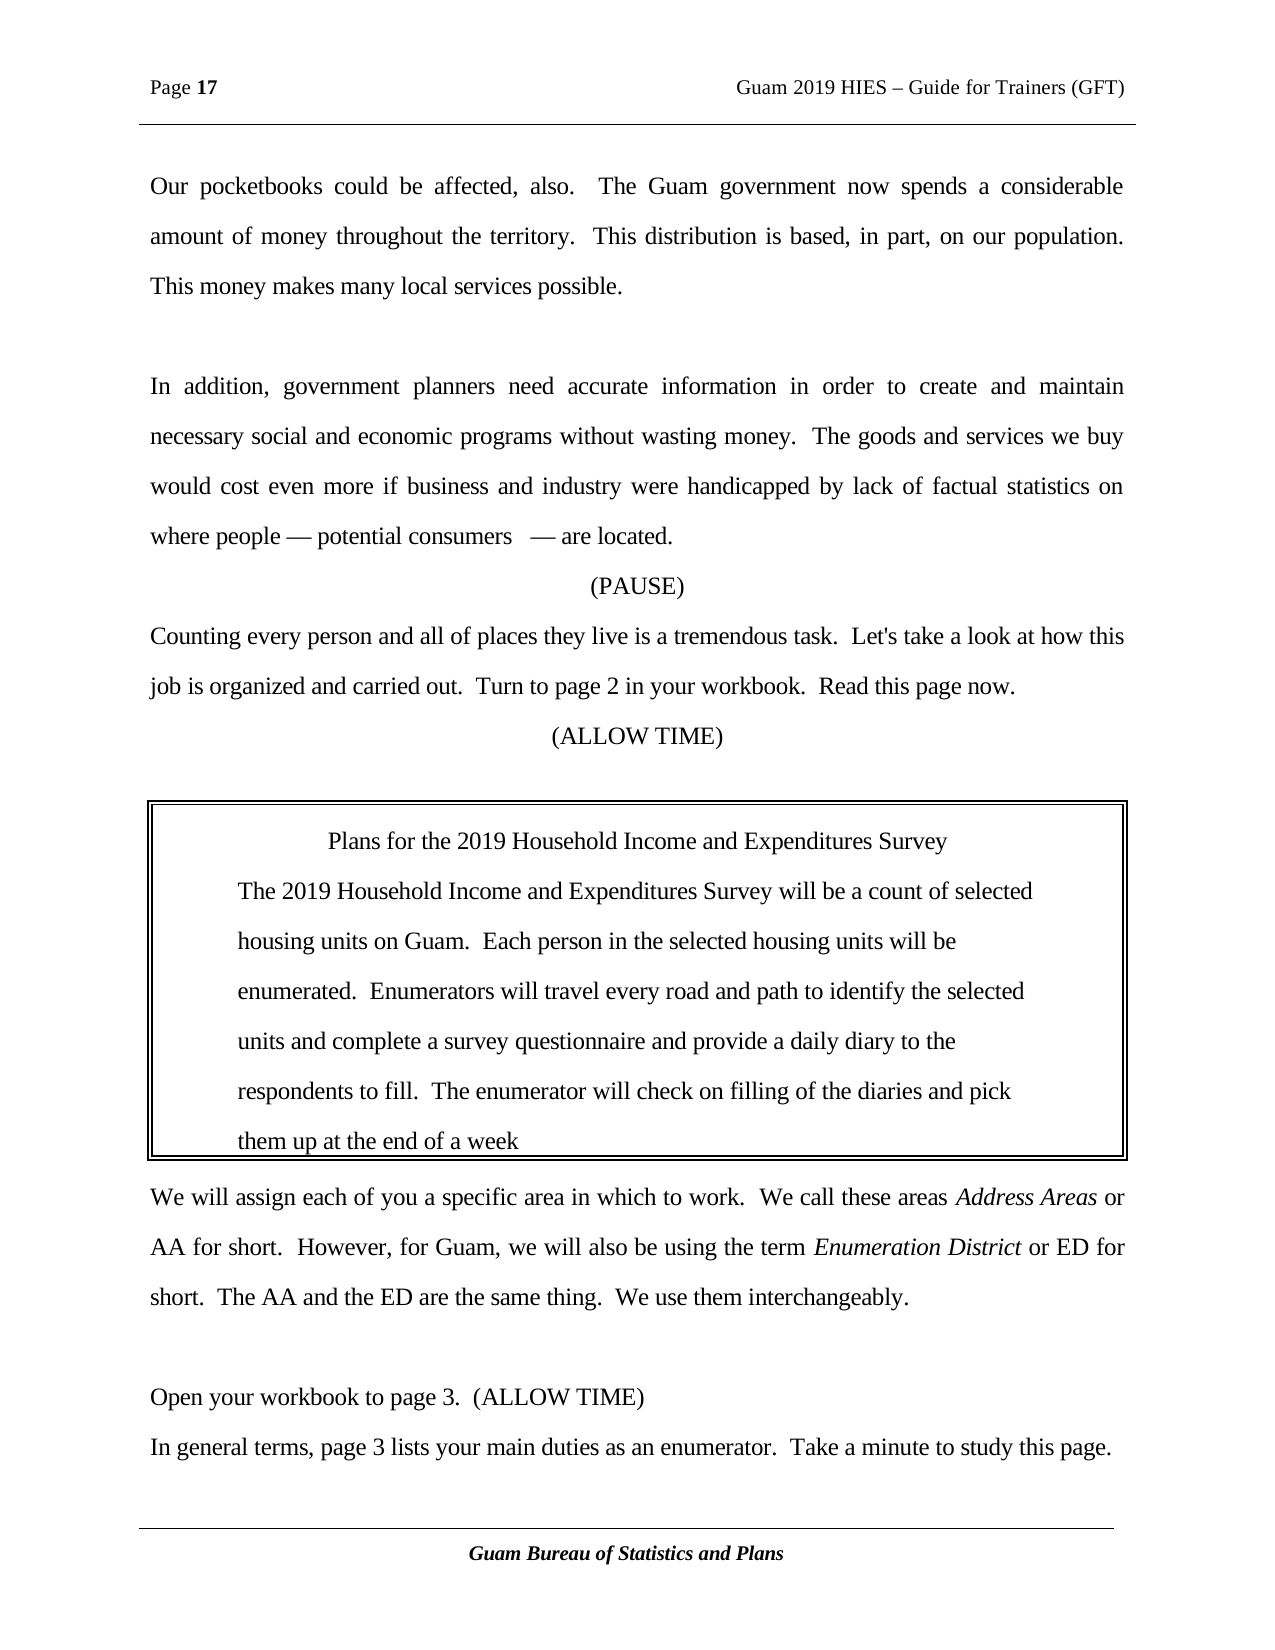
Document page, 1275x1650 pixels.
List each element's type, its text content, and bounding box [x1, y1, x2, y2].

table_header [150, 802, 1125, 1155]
text In general terms, page 3 lists your main duties as an enumerator. Take a minute to study this page. [150, 1411, 1125, 1461]
text (PAUSE) [150, 550, 1125, 600]
text Our pocketbooks could be affected, also. The Guam government now spends a considerable amount of money throughout the territory. This distribution is based, in part, on our population. This money makes many local services possible. [150, 150, 1125, 300]
text Open your workbook to page 3. (ALLOW TIME) [150, 1361, 1125, 1411]
text In addition, government planners need accurate information in order to create and maintain necessary social and economic programs without wasting money. The goods and services we buy would cost even more if business and industry were handicapped by lack of factual statistics on where people — potential consumers — are located. [150, 350, 1125, 550]
text Counting every person and all of places they live is a tremendous task. Let's take a look at how this job is organized and carried out. Turn to page 2 in your workbook. Read this page now. [150, 600, 1125, 700]
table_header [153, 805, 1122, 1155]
text (ALLOW TIME) [150, 700, 1125, 750]
text We will assign each of you a specific area in which to work. We call these areas Address Areas or AA for short. However, for Guam, we will also be using the term Enumeration District or ED for short. The AA and the ED are the same thing. We use them interchangeably. [150, 1161, 1125, 1311]
